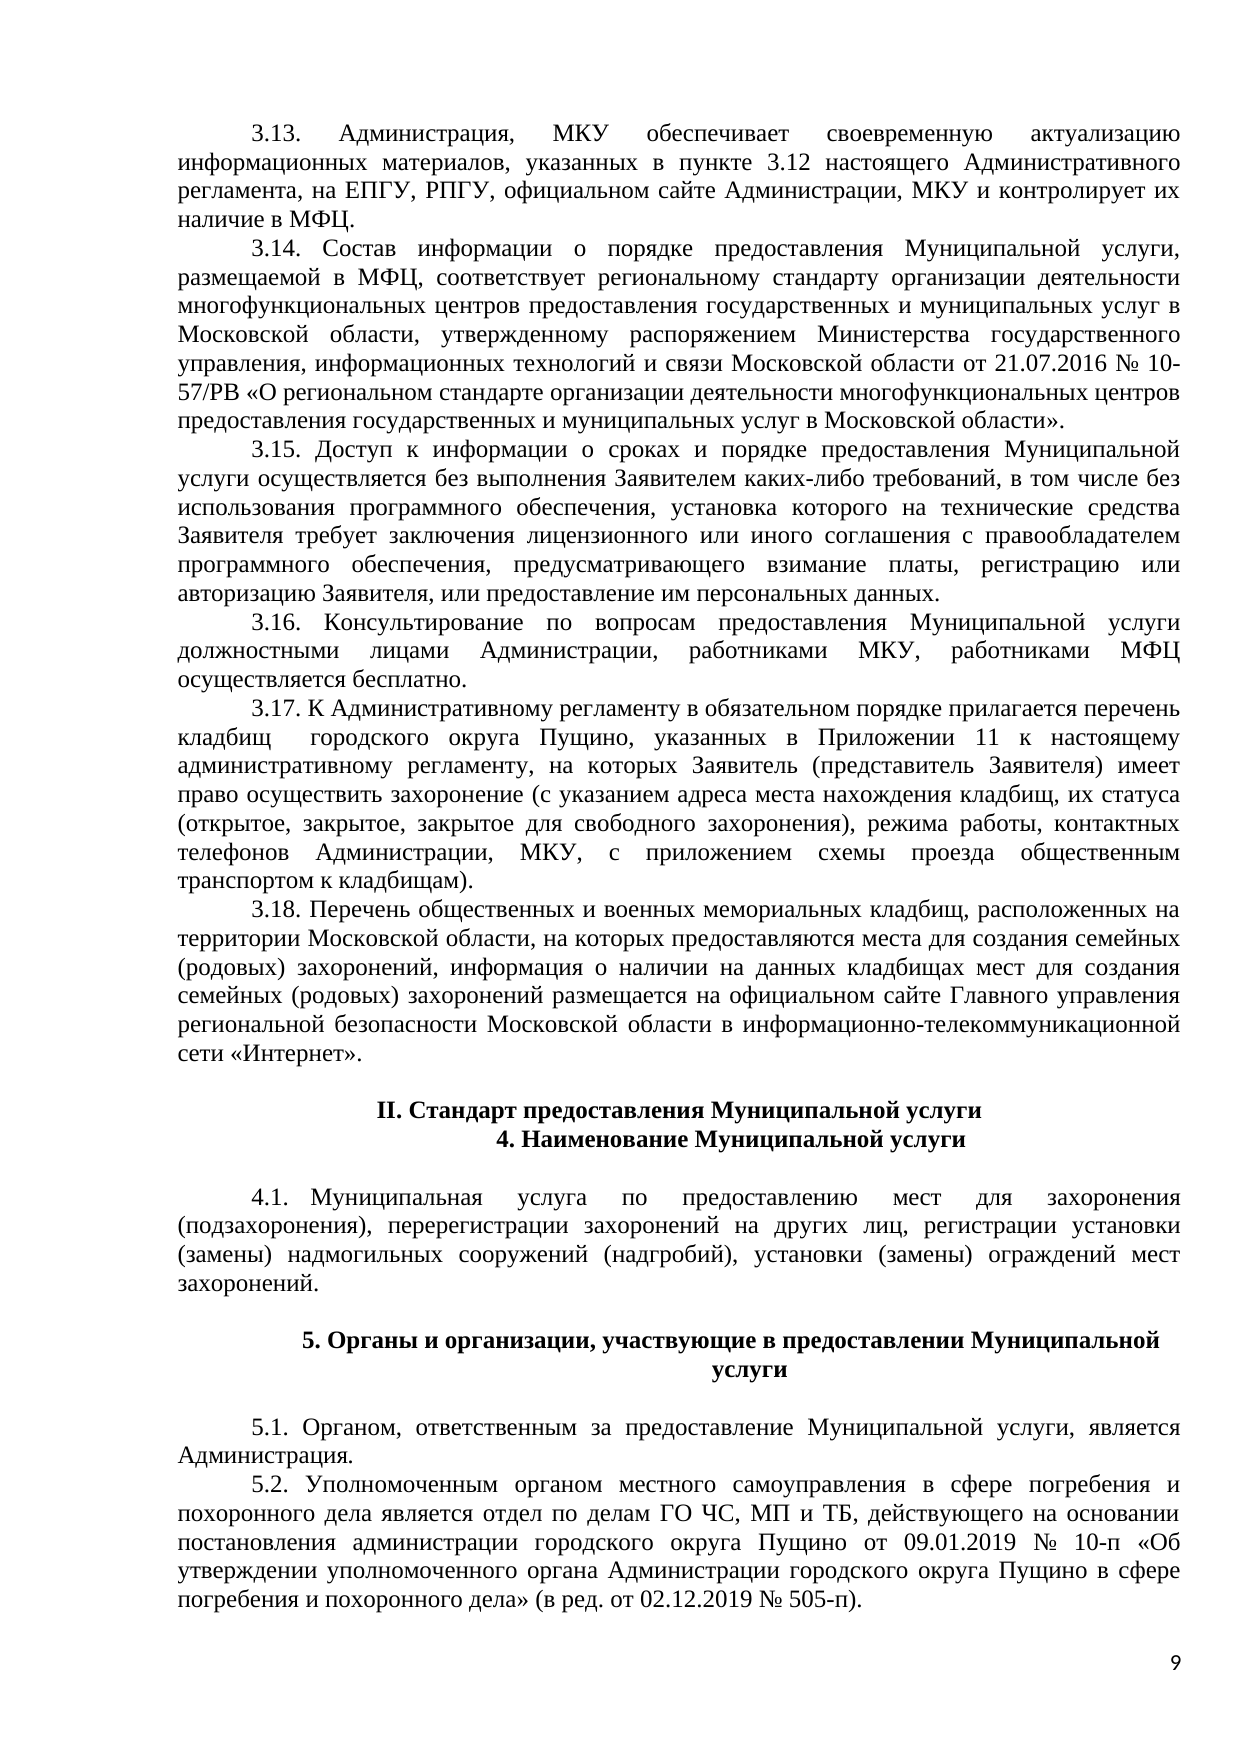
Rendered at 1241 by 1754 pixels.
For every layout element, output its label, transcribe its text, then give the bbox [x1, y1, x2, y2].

list Наименование Муниципальной услуги [281, 1124, 1181, 1153]
list Органы и организации, участвующие в предоставлении Муниципальной услуги [281, 1326, 1181, 1383]
text II. Стандарт предоставления Муниципальной услуги [177, 1096, 1181, 1124]
text 5.1. Органом, ответственным за предоставление Муниципальной услуги, является Администрация. [177, 1412, 1181, 1469]
list 3.18. Перечень общественных и военных мемориальных кладбищ, расположенных на территории Московской области, на которых предоставляются места для создания семейных (родовых) захоронений, информация о наличии на данных кладбищах мест для создания семейных (родовых) захоронений размещается на официальном сайте Главного управления региональной безопасности Московской области в информационно-телекоммуникационной сети «Интернет». [177, 894, 1181, 1067]
text 5.2. Уполномоченным органом местного самоуправления в сфере погребения и похоронного дела является отдел по делам ГО ЧС, МП и ТБ, действующего на основании постановления администрации городского округа Пущино от 09.01.2019 № 10-п «Об утверждении уполномоченного органа Администрации городского округа Пущино в сфере погребения и похоронного дела» (в ред. от 02.12.2019 № 505-п). [177, 1469, 1181, 1613]
text 3.14. Состав информации о порядке предоставления Муниципальной услуги, размещаемой в МФЦ, соответствует региональному стандарту организации деятельности многофункциональных центров предоставления государственных и муниципальных услуг в Московской области, утвержденному распоряжением Министерства государственного управления, информационных технологий и связи Московской области от 21.07.2016 № 10-57/РВ «О региональном стандарте организации деятельности многофункциональных центров предоставления государственных и муниципальных услуг в Московской области». [177, 233, 1181, 434]
list 4.1. Муниципальная услуга по предоставлению мест для захоронения (подзахоронения), перерегистрации захоронений на других лиц, регистрации установки (замены) надмогильных сооружений (надгробий), установки (замены) ограждений мест захоронений. [177, 1182, 1181, 1297]
list 3.16. Консультирование по вопросам предоставления Муниципальной услуги должностными лицами Администрации, работниками МКУ, работниками МФЦ осуществляется бесплатно. [177, 607, 1181, 693]
list 3.17. К Административному регламенту в обязательном порядке прилагается перечень кладбищ городского округа Пущино, указанных в Приложении 11 к настоящему административному регламенту, на которых Заявитель (представитель Заявителя) имеет право осуществить захоронение (с указанием адреса места нахождения кладбищ, их статуса (открытое, закрытое, закрытое для свободного захоронения), режима работы, контактных телефонов Администрации, МКУ, с приложением схемы проезда общественным транспортом к кладбищам). [177, 693, 1181, 894]
list 3.15. Доступ к информации о сроках и порядке предоставления Муниципальной услуги осуществляется без выполнения Заявителем каких-либо требований, в том числе без использования программного обеспечения, установка которого на технические средства Заявителя требует заключения лицензионного или иного соглашения с правообладателем программного обеспечения, предусматривающего взимание платы, регистрацию или авторизацию Заявителя, или предоставление им персональных данных. [177, 434, 1181, 607]
list 3.13. Администрация, МКУ обеспечивает своевременную актуализацию информационных материалов, указанных в пункте 3.12 настоящего Административного регламента, на ЕПГУ, РПГУ, официальном сайте Администрации, МКУ и контролирует их наличие в МФЦ. [177, 118, 1181, 233]
